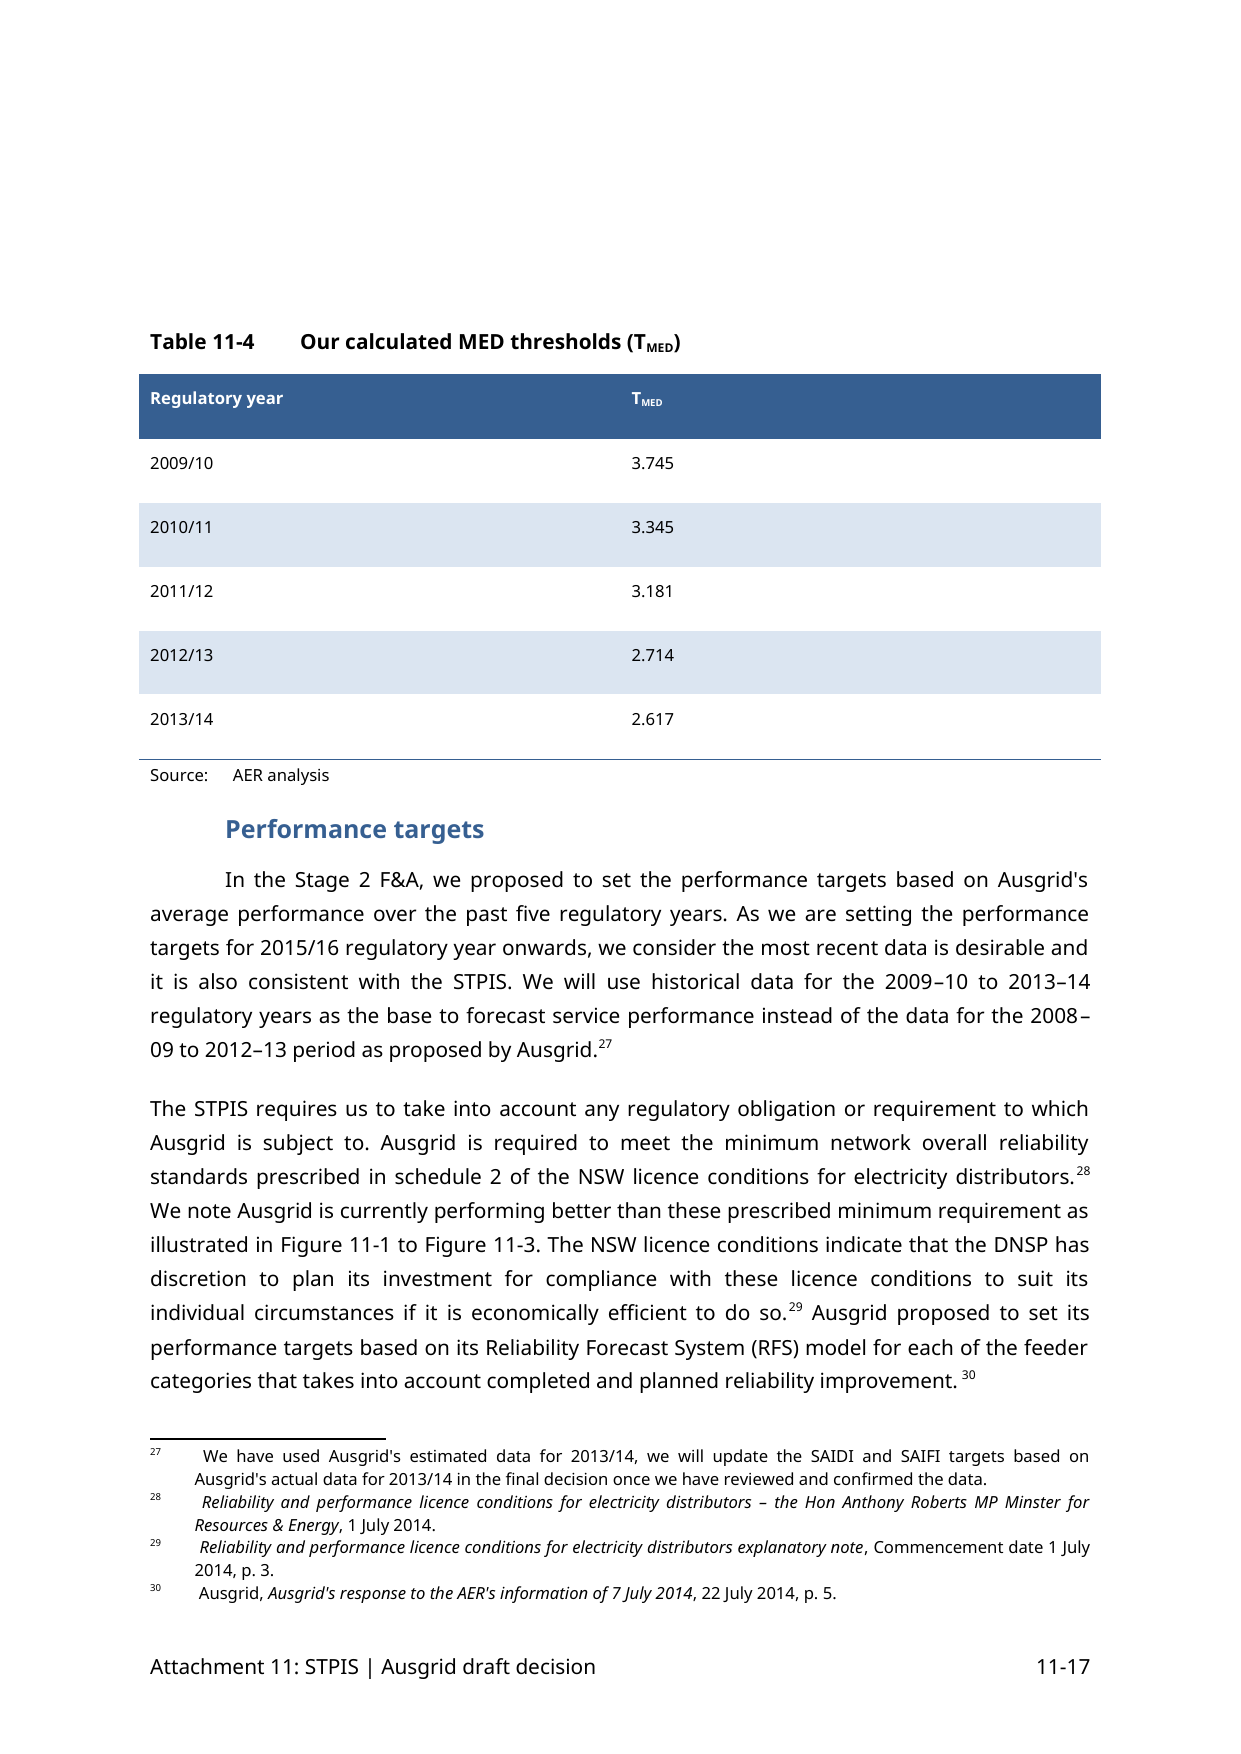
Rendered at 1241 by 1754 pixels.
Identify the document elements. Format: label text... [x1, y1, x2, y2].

table_cell 2.714 [620, 631, 1101, 694]
table_cell 3.181 [620, 567, 1101, 631]
table_header TMED [620, 374, 1101, 439]
table_header Regulatory year [139, 374, 620, 439]
table_cell 2012/13 [139, 631, 620, 694]
table_cell 2013/14 [139, 695, 620, 758]
text In the Stage 2 F&A, we proposed to set the performance targets based on Ausgrid's average performance over the past five regulatory years. As we are setting the performance targets for 2015/16 regulatory year onwards, we consider the most recent data is desirable and it is also consistent with the STPIS. We will use historical data for the 2009–10 to 2013–14 regulatory years as the base to forecast service performance instead of the data for the 2008–09 to 2012–13 period as proposed by Ausgrid. [150, 865, 1090, 1063]
text Source: AER analysis [150, 764, 1090, 786]
table_cell 3.745 [620, 439, 1101, 503]
table_cell 2.617 [620, 695, 1101, 758]
text The STPIS requires us to take into account any regulatory obligation or requirement to which Ausgrid is subject to. Ausgrid is required to meet the minimum network overall reliability standards prescribed in schedule 2 of the NSW licence conditions for electricity distributors. We note Ausgrid is currently performing better than these prescribed minimum requirement as illustrated in Figure 11-1 to Figure 11-3. The NSW licence conditions indicate that the DNSP has discretion to plan its investment for compliance with these licence conditions to suit its individual circumstances if it is economically efficient to do so. Ausgrid proposed to set its performance targets based on its Reliability Forecast System (RFS) model for each of the feeder categories that takes into account completed and planned reliability improvement. [150, 1094, 1090, 1395]
table_cell 2011/12 [139, 567, 620, 631]
subtitle Performance targets [150, 811, 1090, 846]
table_cell 3.345 [620, 503, 1101, 567]
table_cell 2009/10 [139, 439, 620, 503]
table_cell 2010/11 [139, 503, 620, 567]
